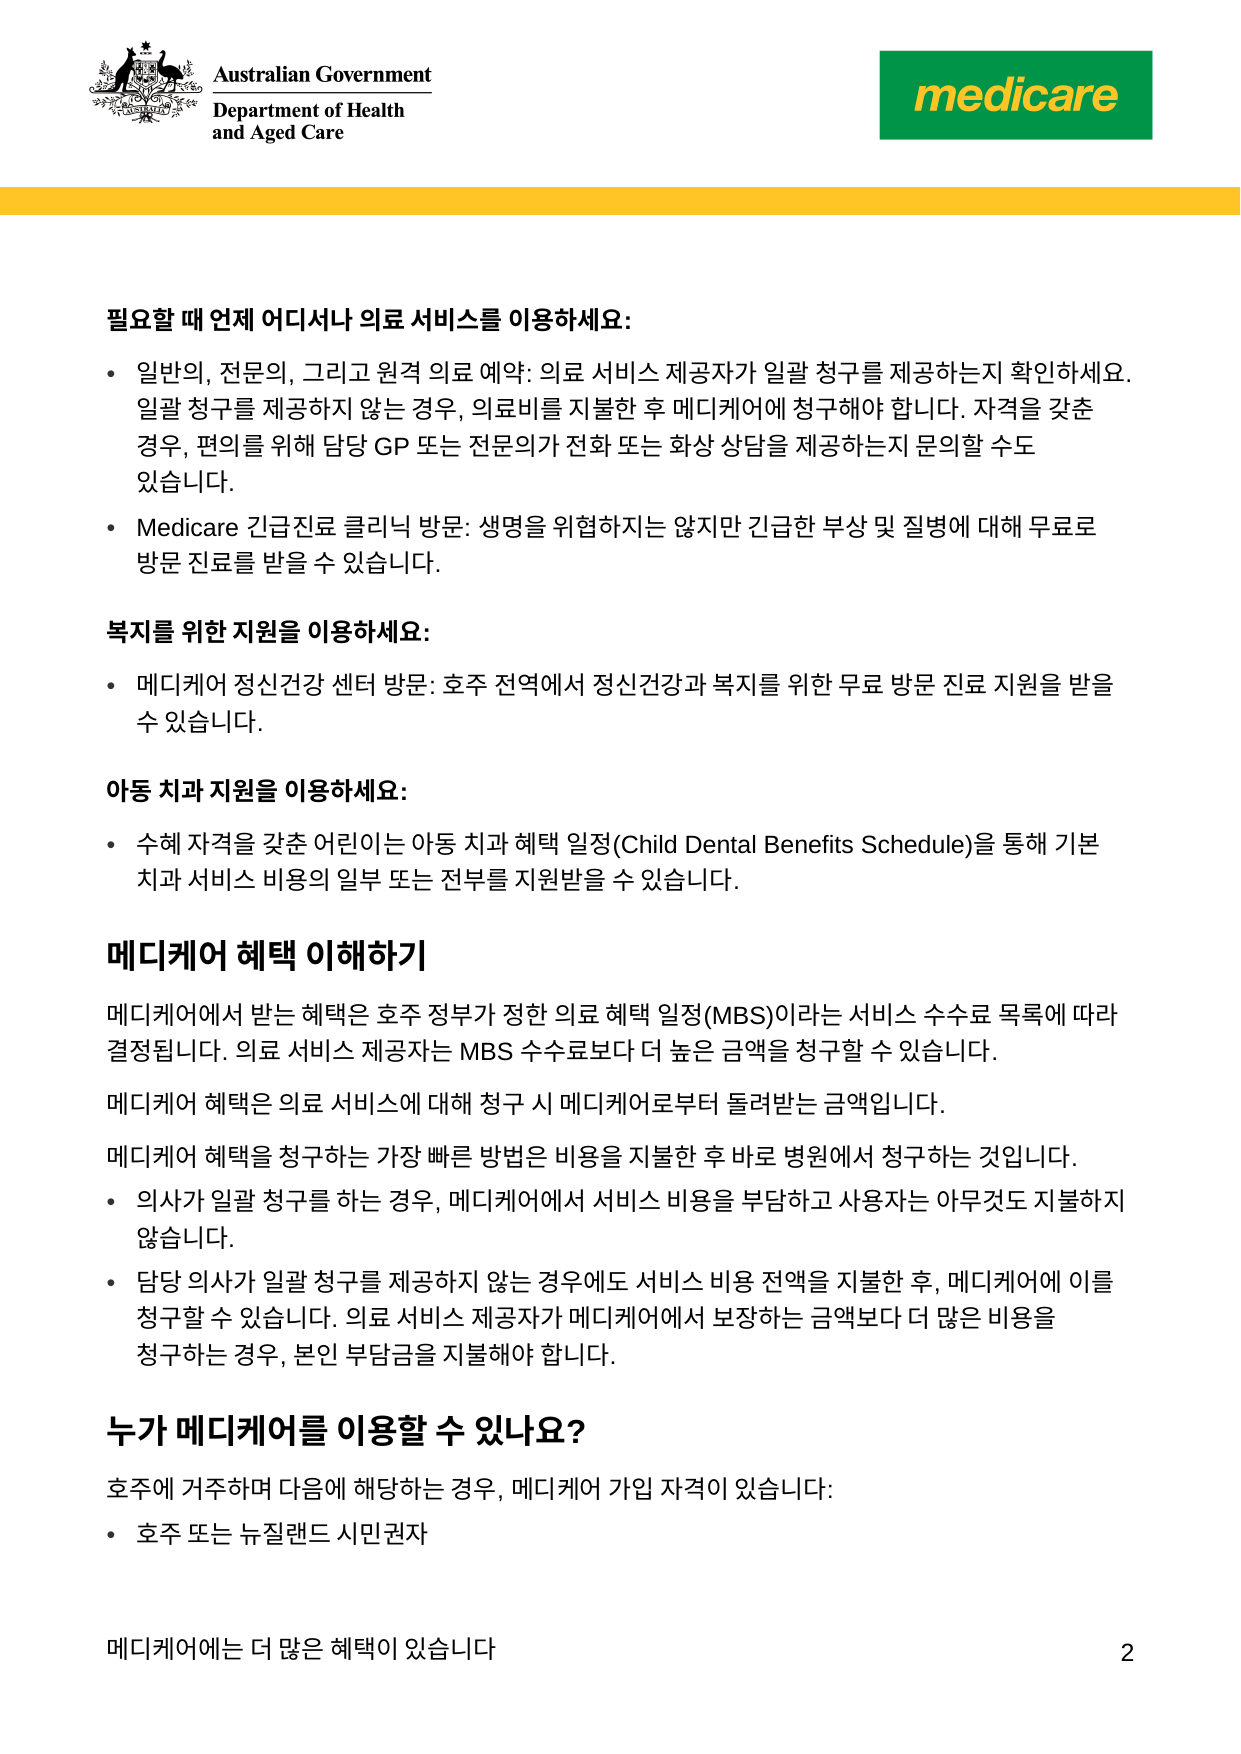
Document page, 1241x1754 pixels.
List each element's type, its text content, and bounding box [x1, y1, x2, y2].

subtitle 누가 메디케어를 이용할 수 있나요? [106, 1405, 1134, 1453]
text 담당 의사가 일괄 청구를 제공하지 않는 경우에도 서비스 비용 전액을 지불한 후, 메디케어에 이를 청구할 수 있습니다. 의료 서비스 제공자가 메디케어에서 보장하는 금액보다 더 많은 비용을 청구하는 경우, 본인 부담금을 지불해야 합니다. [106, 1263, 1134, 1371]
subtitle 호주에 거주하며 다음에 해당하는 경우, 메디케어 가입 자격이 있습니다: [106, 1470, 1134, 1506]
text 메디케어 혜택은 의료 서비스에 대해 청구 시 메디케어로부터 돌려받는 금액입니다. [106, 1084, 1134, 1121]
text 의사가 일괄 청구를 하는 경우, 메디케어에서 서비스 비용을 부담하고 사용자는 아무것도 지불하지 않습니다. [106, 1182, 1134, 1254]
text 메디케어 정신건강 센터 방문: 호주 전역에서 정신건강과 복지를 위한 무료 방문 진료 지원을 받을 수 있습니다. [106, 666, 1134, 738]
text 수혜 자격을 갖춘 어린이는 아동 치과 혜택 일정(Child Dental Benefits Schedule)을 통해 기본 치과 서비스 비용의 일부 또는 전부를 지원받을 수 있습니다. [106, 824, 1134, 897]
text 일반의, 전문의, 그리고 원격 의료 예약: 의료 서비스 제공자가 일괄 청구를 제공하는지 확인하세요. 일괄 청구를 제공하지 않는 경우, 의료비를 지불한 후 메디케어에 청구해야 합니다. 자격을 갖춘 경우, 편의를 위해 담당 GP 또는 전문의가 전화 또는 화상 상담을 제공하는지 문의할 수도 있습니다. [106, 354, 1134, 499]
subtitle 메디케어 혜택 이해하기 [106, 930, 1134, 978]
text 호주 또는 뉴질랜드 시민권자 [106, 1514, 1134, 1551]
text 메디케어 혜택을 청구하는 가장 빠른 방법은 비용을 지불한 후 바로 병원에서 청구하는 것입니다. [106, 1137, 1134, 1173]
picture [0, 0, 1241, 215]
text 메디케어에서 받는 혜택은 호주 정부가 정한 의료 혜택 일정(MBS)이라는 서비스 수수료 목록에 따라 결정됩니다. 의료 서비스 제공자는 MBS 수수료보다 더 높은 금액을 청구할 수 있습니다. [106, 995, 1134, 1068]
subtitle 아동 치과 지원을 이용하세요: [106, 772, 1134, 808]
text Medicare 긴급진료 클리닉 방문: 생명을 위협하지는 않지만 긴급한 부상 및 질병에 대해 무료로 방문 진료를 받을 수 있습니다. [106, 507, 1134, 579]
subtitle 필요할 때 언제 어디서나 의료 서비스를 이용하세요: [106, 301, 1134, 337]
subtitle 복지를 위한 지원을 이용하세요: [106, 613, 1134, 649]
